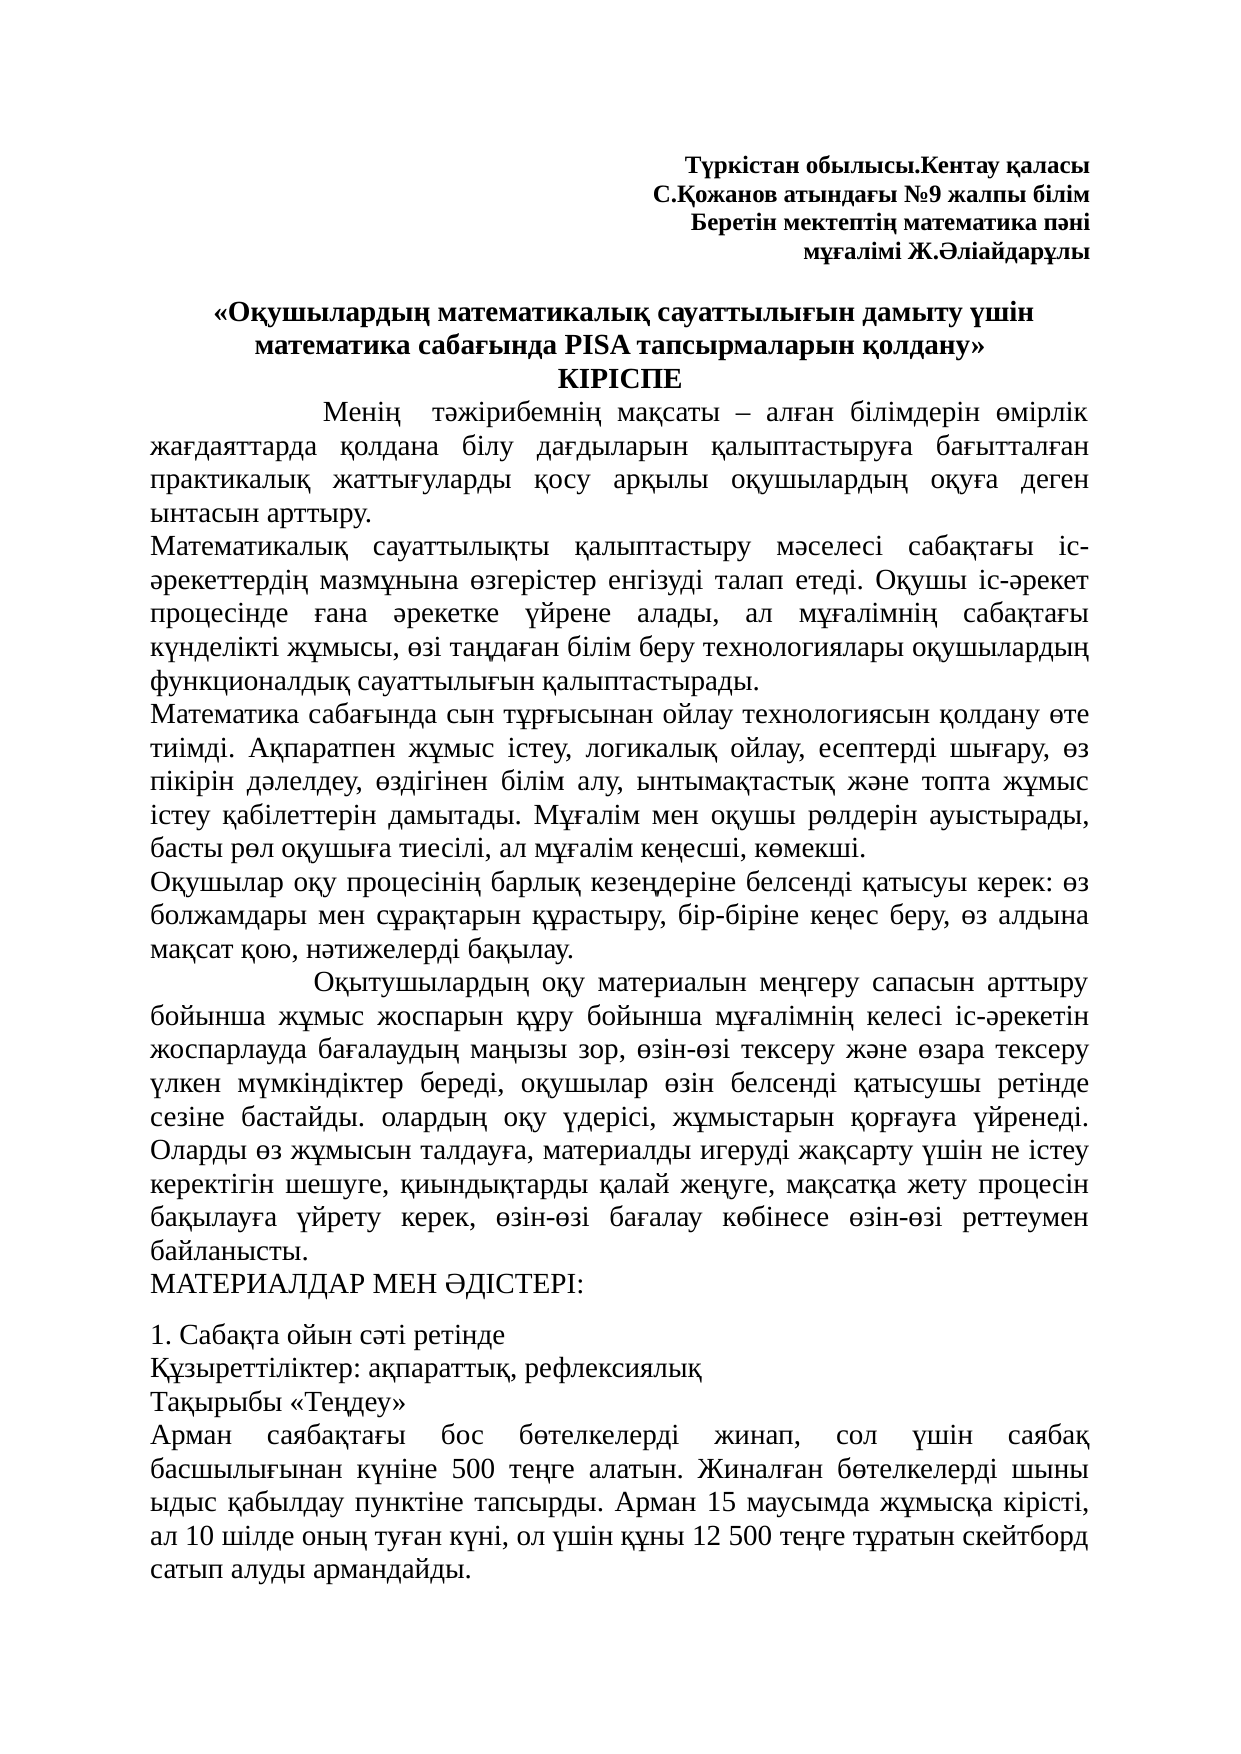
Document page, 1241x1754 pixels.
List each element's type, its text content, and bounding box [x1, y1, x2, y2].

text 1. Сабақта ойын сәті ретінде [150, 1317, 1090, 1350]
text Түркістан обылысы.Кентау қаласы [150, 150, 1090, 179]
text Математикалық сауаттылықты қалыптастыру мәселесі сабақтағы іс-әрекеттердің мазмұнына өзгерістер енгізуді талап етеді. Оқушы іс-әрекет процесінде ғана әрекетке үйрене алады, ал мұғалімнің сабақтағы күнделікті жұмысы, өзі таңдаған білім беру технологиялары оқушылардың функционалдық сауаттылығын қалыптастырады. [150, 528, 1090, 696]
text Құзыреттіліктер: ақпараттық, рефлексиялық [150, 1350, 1090, 1384]
text С.Қожанов атындағы №9 жалпы білім [150, 179, 1090, 207]
text МАТЕРИАЛДАР МЕН ӘДІСТЕРІ: [150, 1266, 1090, 1300]
text Тақырыбы «Теңдеу» [150, 1384, 1090, 1417]
text Математика сабағында сын тұрғысынан ойлау технологиясын қолдану өте тиімді. Ақпаратпен жұмыс істеу, логикалық ойлау, есептерді шығару, өз пікірін дәлелдеу, өздігінен білім алу, ынтымақтастық және топта жұмыс істеу қабілеттерін дамытады. Мұғалім мен оқушы рөлдерін ауыстырады, басты рөл оқушыға тиесілі, ал мұғалім кеңесші, көмекші. [150, 696, 1090, 864]
text мұғалімі Ж.Әліайдарұлы [150, 236, 1090, 265]
text Арман саябақтағы бос бөтелкелерді жинап, сол үшін саябақ басшылығынан күніне 500 теңге алатын. Жиналған бөтелкелерді шыны ыдыс қабылдау пунктіне тапсырды. Арман 15 маусымда жұмысқа кірісті, ал 10 шілде оның туған күні, ол үшін құны 12 500 теңге тұратын скейтборд сатып алуды армандайды. [150, 1417, 1090, 1585]
text Оқушылар оқу процесінің барлық кезеңдеріне белсенді қатысуы керек: өз болжамдары мен сұрақтарын құрастыру, бір-біріне кеңес беру, өз алдына мақсат қою, нәтижелерді бақылау. [150, 864, 1090, 964]
text Менің тәжірибемнің мақсаты – алған білімдерін өмірлік жағдаяттарда қолдана білу дағдыларын қалыптастыруға бағытталған практикалық жаттығуларды қосу арқылы оқушылардың оқуға деген ынтасын арттыру. [150, 394, 1090, 528]
text «Оқушылардың математикалық сауаттылығын дамыту үшін математика сабағында PISA тапсырмаларын қолдану» [150, 294, 1090, 361]
text Оқытушылардың оқу материалын меңгеру сапасын арттыру бойынша жұмыс жоспарын құру бойынша мұғалімнің келесі іс-әрекетін жоспарлауда бағалаудың маңызы зор, өзін-өзі тексеру және өзара тексеру үлкен мүмкіндіктер береді, оқушылар өзін белсенді қатысушы ретінде сезіне бастайды. олардың оқу үдерісі, жұмыстарын қорғауға үйренеді. Оларды өз жұмысын талдауға, материалды игеруді жақсарту үшін не істеу керектігін шешуге, қиындықтарды қалай жеңуге, мақсатқа жету процесін бақылауға үйрету керек, өзін-өзі бағалау көбінесе өзін-өзі реттеумен байланысты. [150, 964, 1090, 1266]
text Беретін мектептің математика пәні [150, 207, 1090, 236]
text КІРІСПЕ [150, 361, 1090, 394]
